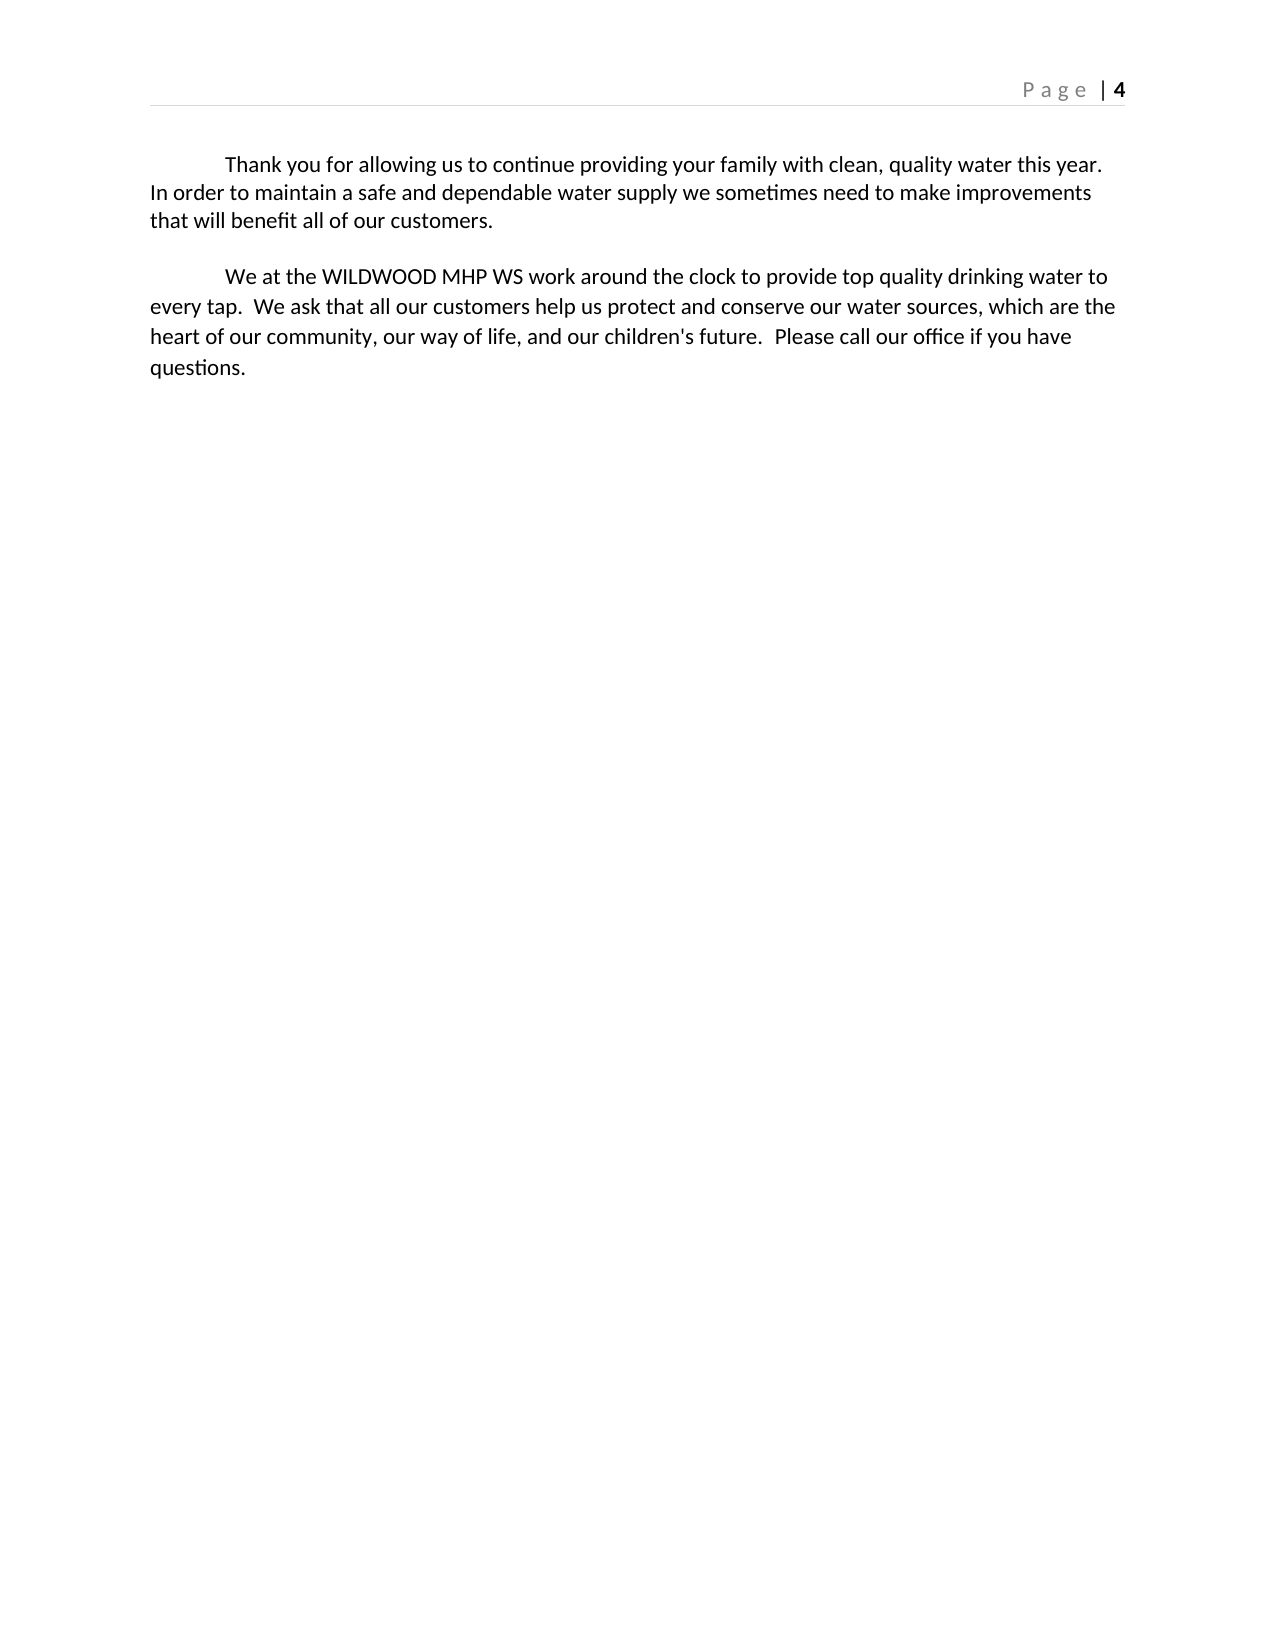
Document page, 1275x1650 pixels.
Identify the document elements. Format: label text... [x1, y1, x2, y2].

text Thank you for allowing us to continue providing your family with clean, quality water this year. In order to maintain a safe and dependable water supply we sometimes need to make improvements that will benefit all of our customers. [150, 150, 1125, 234]
text We at the WILDWOOD MHP WS work around the clock to provide top quality drinking water to every tap. We ask that all our customers help us protect and conserve our water sources, which are the heart of our community, our way of life, and our children's future. Please call our office if you have questions. [150, 262, 1125, 381]
